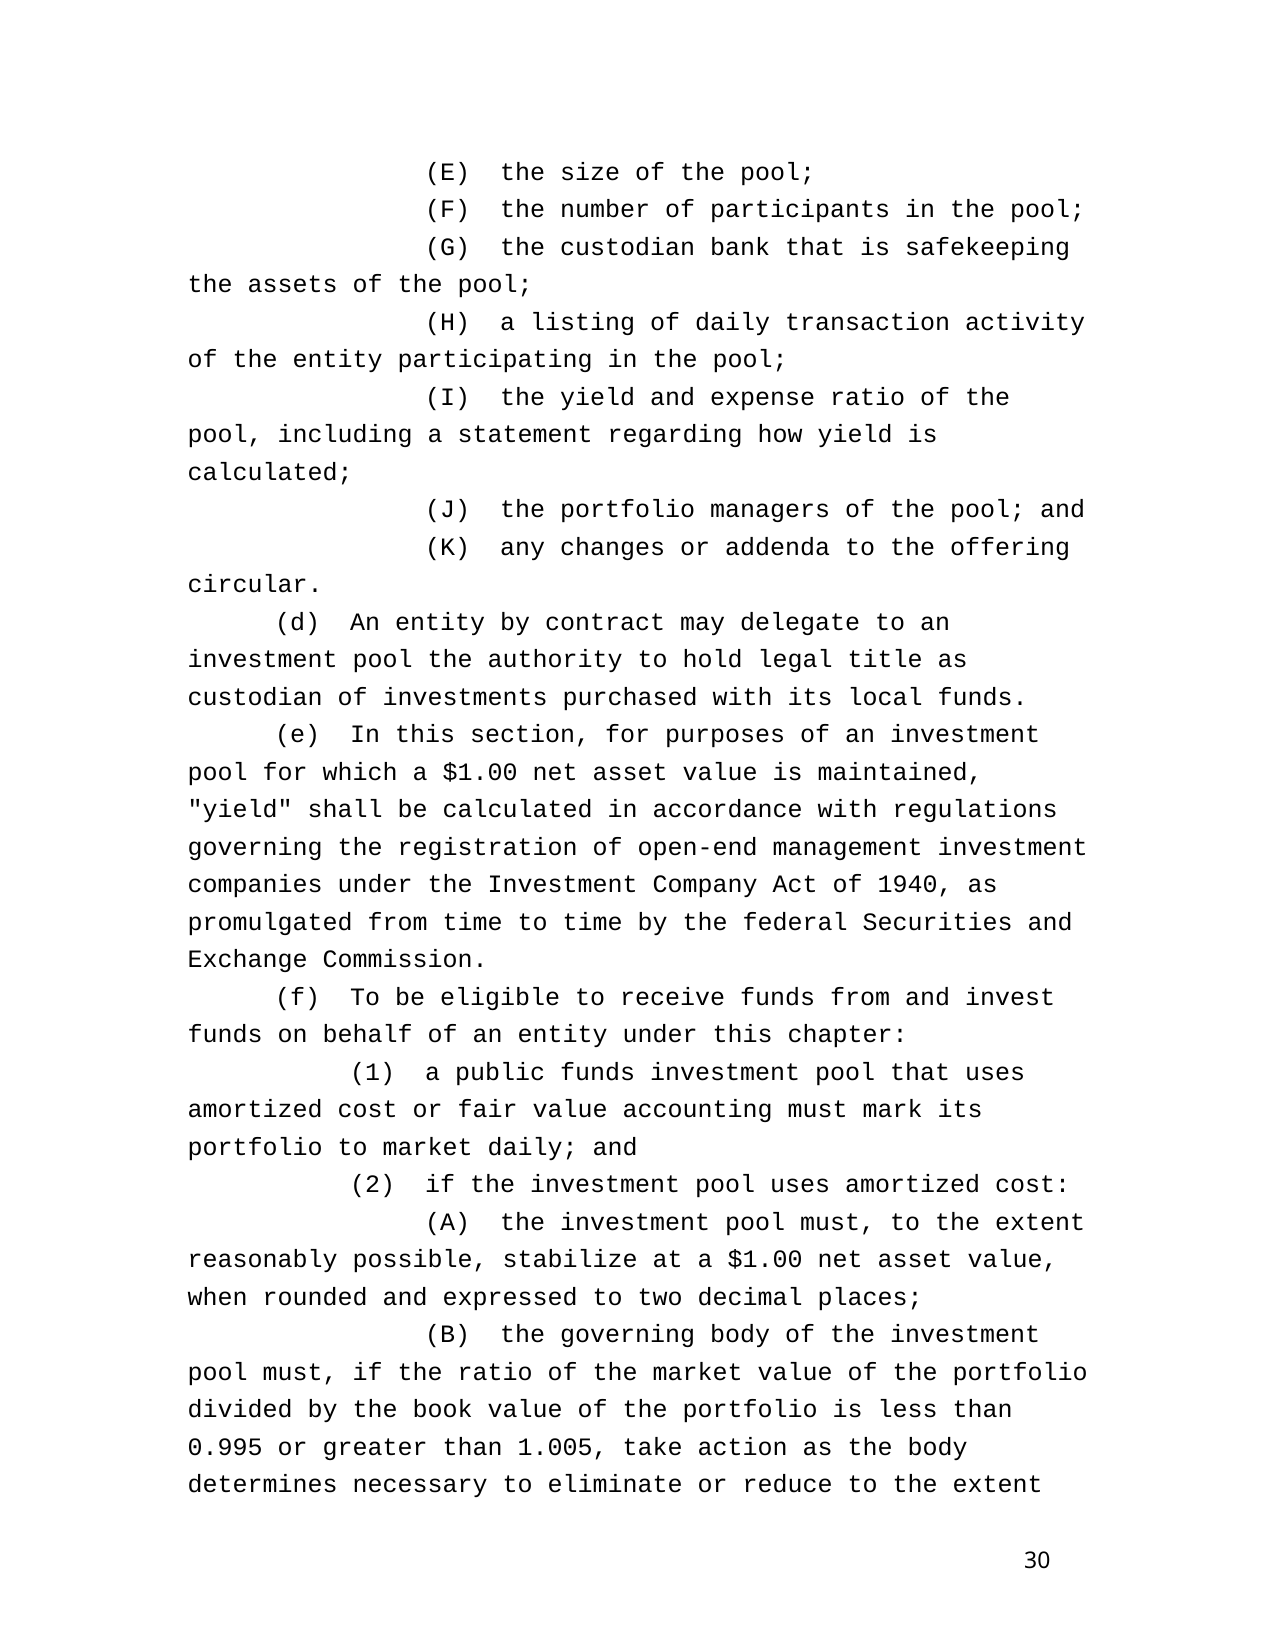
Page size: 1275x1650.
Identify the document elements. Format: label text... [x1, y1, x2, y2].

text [187, 1312, 1087, 1500]
text (K) any changes or addenda to the offering circular. [187, 525, 1087, 600]
text (1) a public funds investment pool that uses amortized cost or fair value accounting must mark its portfolio to market daily; and [187, 1050, 1087, 1162]
text (A) the investment pool must, to the extent reasonably possible, stabilize at a $1.00 net asset value, when rounded and expressed to two decimal places; [187, 1200, 1087, 1312]
text (J) the portfolio managers of the pool; and [187, 487, 1087, 525]
text (I) the yield and expense ratio of the pool, including a statement regarding how yield is calculated; [187, 375, 1087, 487]
text (2) if the investment pool uses amortized cost: [187, 1162, 1087, 1200]
text (f) To be eligible to receive funds from and invest funds on behalf of an entity under this chapter: [187, 975, 1087, 1050]
text (H) a listing of daily transaction activity of the entity participating in the pool; [187, 300, 1087, 375]
text (F) the number of participants in the pool; [187, 187, 1087, 225]
text (G) the custodian bank that is safekeeping the assets of the pool; [187, 225, 1087, 300]
text (d) An entity by contract may delegate to an investment pool the authority to hold legal title as custodian of investments purchased with its local funds. [187, 600, 1087, 712]
text (E) the size of the pool; [187, 150, 1087, 187]
text (e) In this section, for purposes of an investment pool for which a $1.00 net asset value is maintained, "yield" shall be calculated in accordance with regulations governing the registration of open-end management investment companies under the Investment Company Act of 1940, as promulgated from time to time by the federal Securities and Exchange Commission. [187, 712, 1087, 975]
